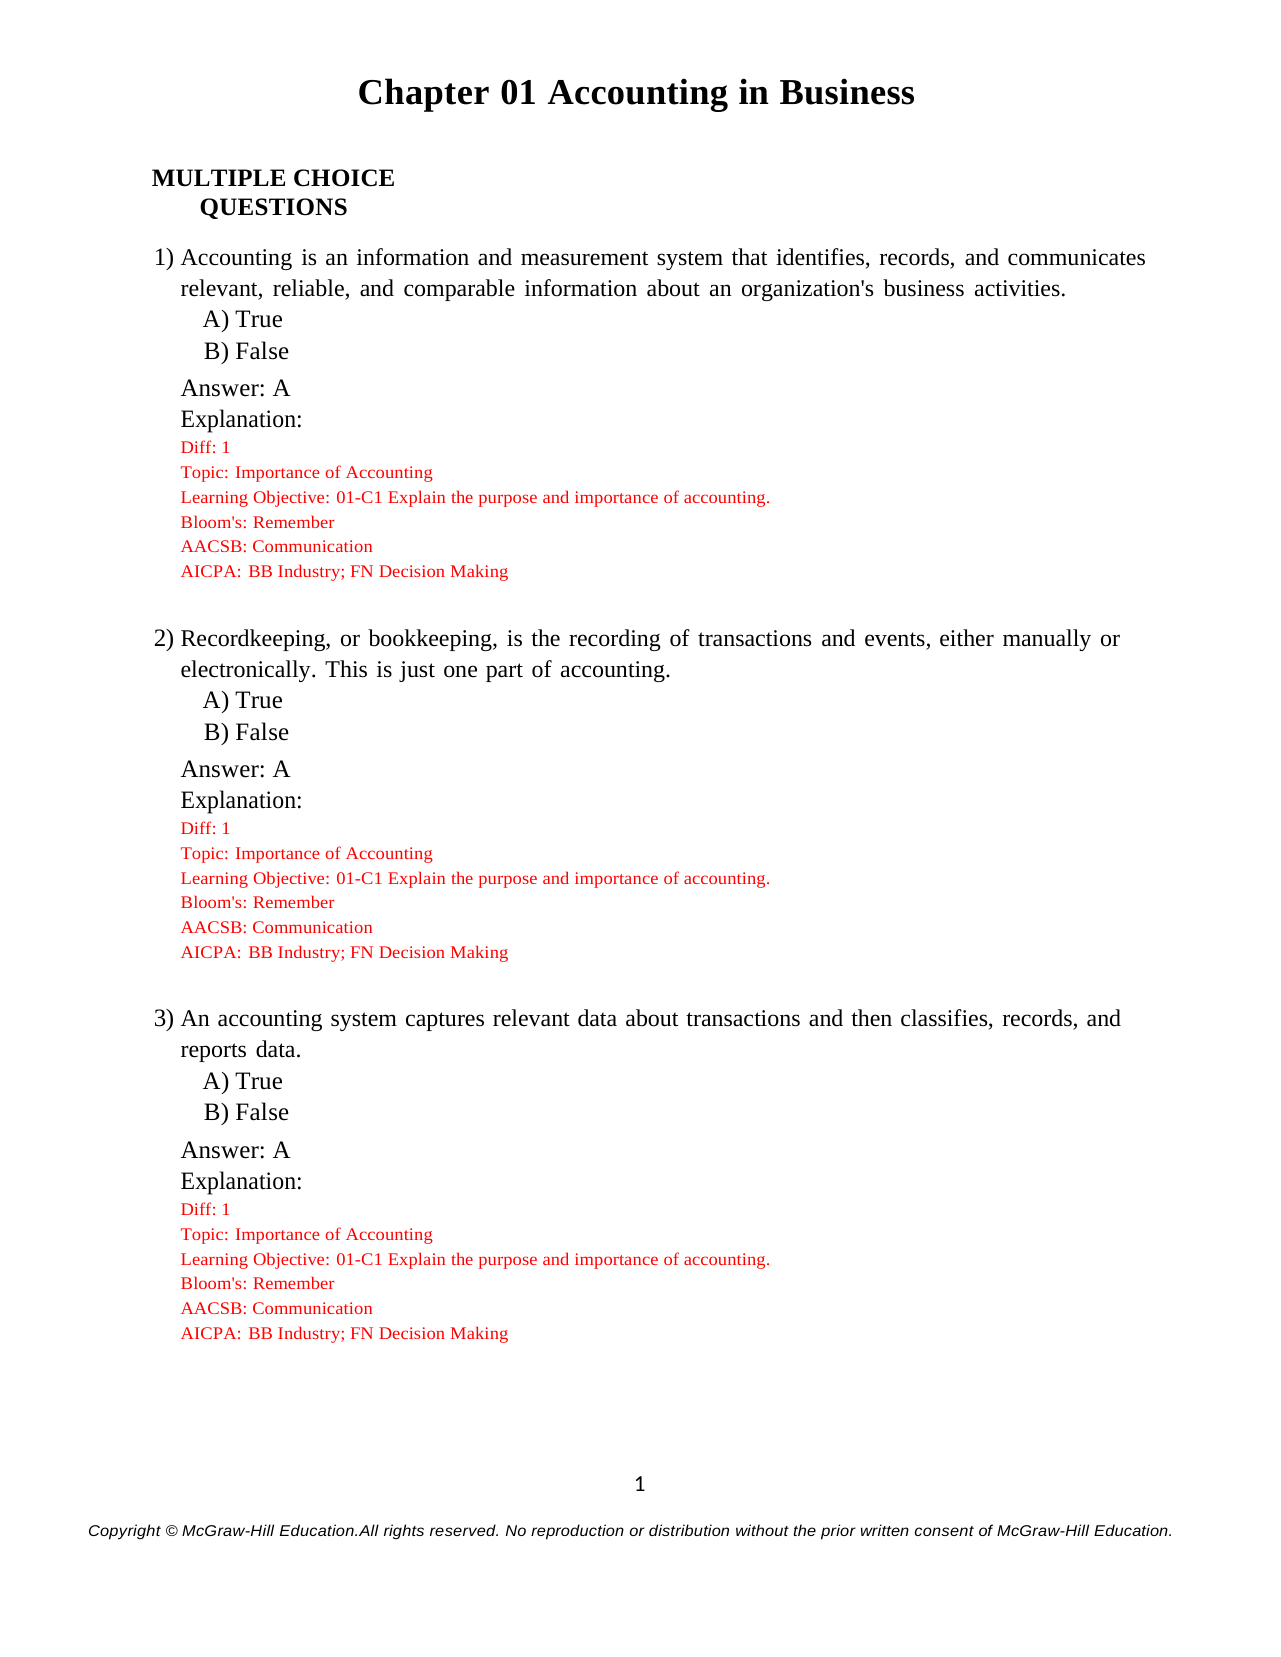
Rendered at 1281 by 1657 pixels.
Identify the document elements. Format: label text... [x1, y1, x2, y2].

text Answer: A Explanation: [180, 373, 355, 433]
text Learning Objective: 01-C1 Explain the purpose and importance of accounting. Bloom's: Remember [180, 868, 827, 913]
text Learning Objective: 01-C1 Explain the purpose and importance of accounting. Bloom's: Remember [180, 1248, 827, 1293]
text Diff: 1 [180, 437, 1203, 457]
text Topic: Importance of Accounting [180, 843, 1203, 863]
text Diff: 1 [180, 1198, 1203, 1219]
text Answer: A Explanation: [180, 1135, 355, 1195]
text Chapter 01 Accounting in Business [357, 70, 1203, 112]
text Diff: 1 [180, 818, 1203, 838]
subtitle True [202, 685, 1203, 714]
list Accounting is an information and measurement system that identifies, records, and communicates relevant, reliable, and comparable information about an organization's business activities. [153, 242, 1162, 301]
text AACSB: Communication [180, 1298, 1203, 1318]
text AICPA: BB Industry; FN Decision Making [180, 1323, 1203, 1343]
subtitle True [202, 1066, 1203, 1095]
list An accounting system captures relevant data about transactions and then classifies, records, and reports data. [153, 1003, 1139, 1063]
subtitle True [202, 304, 1203, 333]
text Answer: A Explanation: [180, 754, 355, 814]
list Recordkeeping, or bookkeeping, is the recording of transactions and events, either manually or electronically. This is just one part of accounting. [153, 623, 1129, 682]
list False [204, 336, 1203, 365]
text AICPA: BB Industry; FN Decision Making [180, 942, 1203, 962]
text AICPA: BB Industry; FN Decision Making [180, 561, 1203, 582]
text AACSB: Communication [180, 536, 1203, 557]
list False [204, 717, 1203, 745]
text Topic: Importance of Accounting [180, 1223, 1203, 1244]
text Topic: Importance of Accounting [180, 462, 1203, 482]
list False [204, 1097, 1203, 1126]
text AACSB: Communication [180, 917, 1203, 937]
text Learning Objective: 01-C1 Explain the purpose and importance of accounting. Bloom's: Remember [180, 487, 827, 532]
subtitle MULTIPLE CHOICE QUESTIONS [75, 163, 472, 221]
